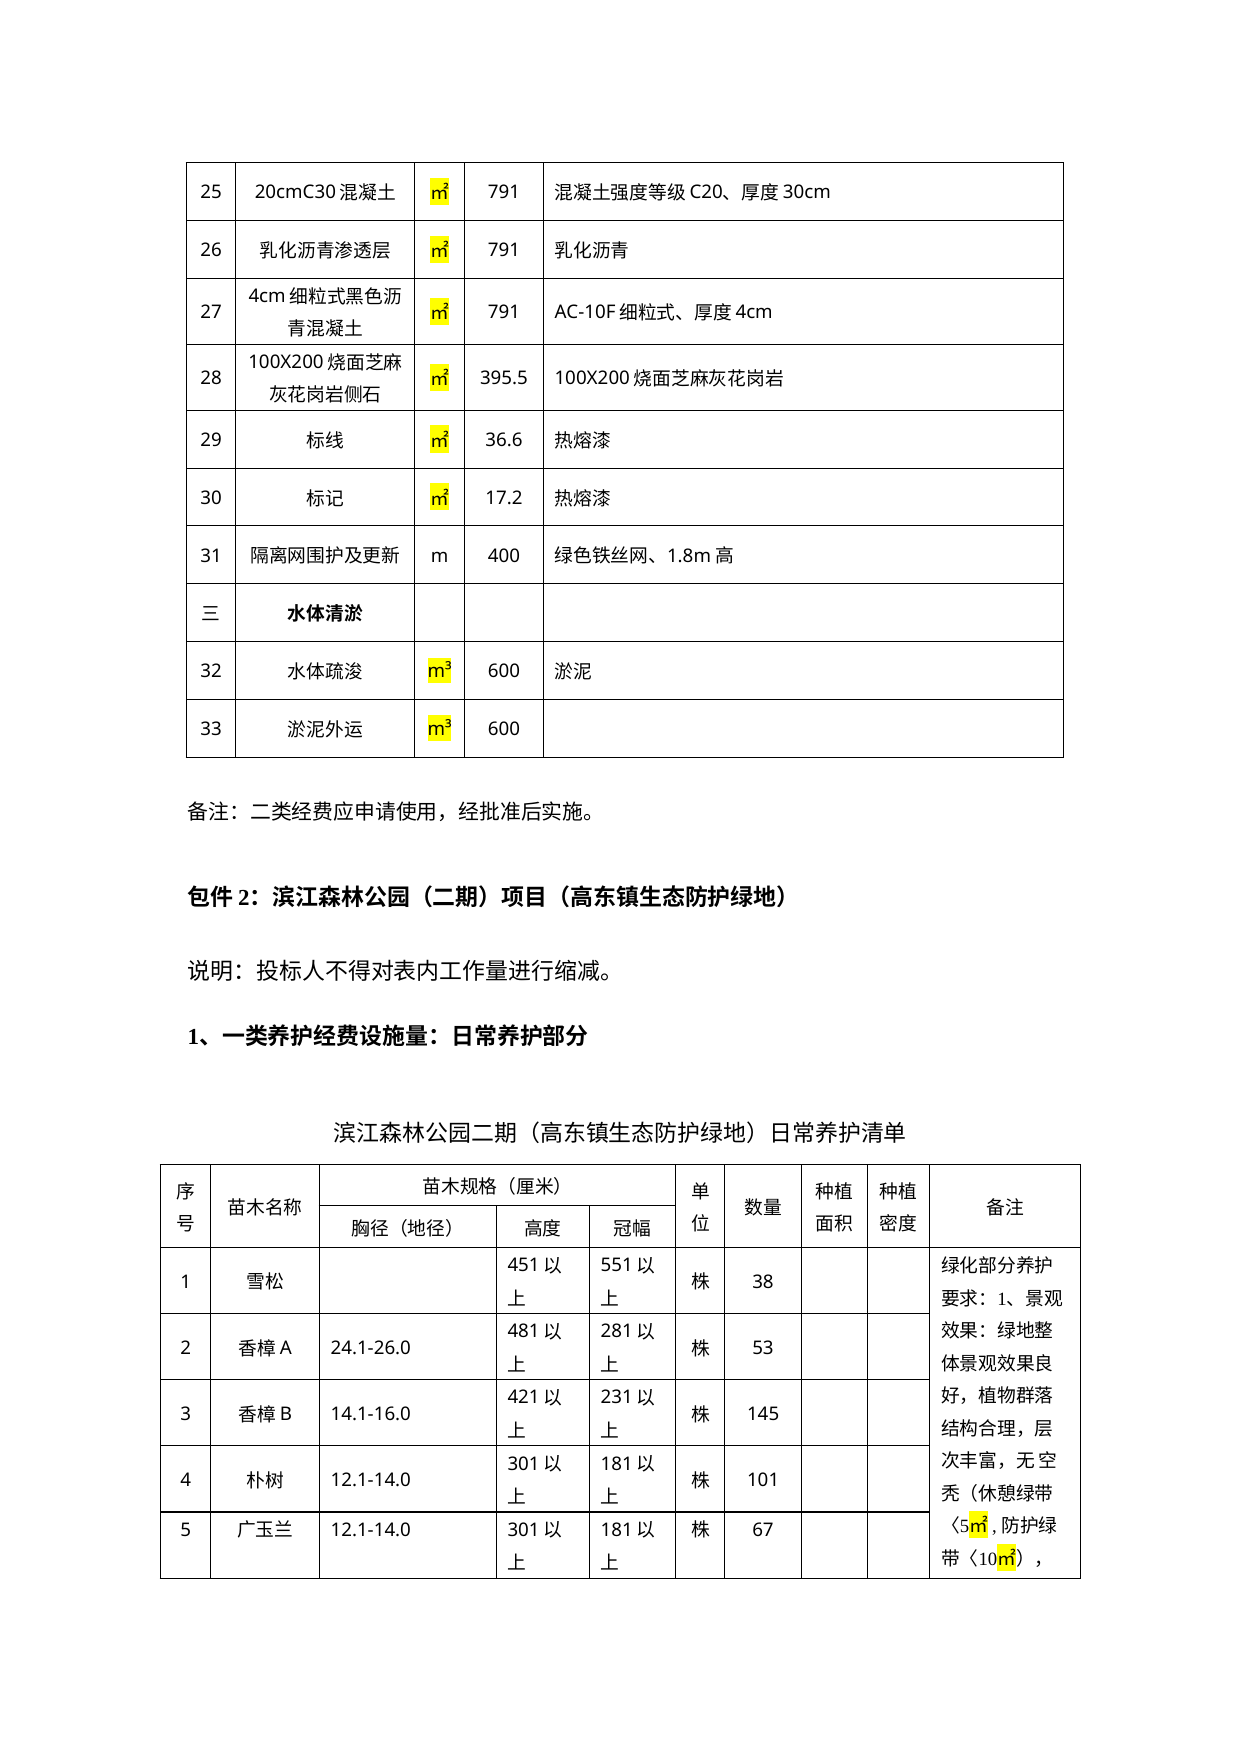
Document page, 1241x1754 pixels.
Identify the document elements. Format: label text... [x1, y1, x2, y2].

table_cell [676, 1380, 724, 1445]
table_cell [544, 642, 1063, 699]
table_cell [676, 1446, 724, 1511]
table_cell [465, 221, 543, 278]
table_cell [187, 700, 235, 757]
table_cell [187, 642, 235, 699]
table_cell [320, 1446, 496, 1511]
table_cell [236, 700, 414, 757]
text 滨江森林公园二期（高东镇生态防护绿地）日常养护清单 [187, 1099, 1053, 1164]
text 说明：投标人不得对表内工作量进行缩减。 [187, 937, 1053, 1002]
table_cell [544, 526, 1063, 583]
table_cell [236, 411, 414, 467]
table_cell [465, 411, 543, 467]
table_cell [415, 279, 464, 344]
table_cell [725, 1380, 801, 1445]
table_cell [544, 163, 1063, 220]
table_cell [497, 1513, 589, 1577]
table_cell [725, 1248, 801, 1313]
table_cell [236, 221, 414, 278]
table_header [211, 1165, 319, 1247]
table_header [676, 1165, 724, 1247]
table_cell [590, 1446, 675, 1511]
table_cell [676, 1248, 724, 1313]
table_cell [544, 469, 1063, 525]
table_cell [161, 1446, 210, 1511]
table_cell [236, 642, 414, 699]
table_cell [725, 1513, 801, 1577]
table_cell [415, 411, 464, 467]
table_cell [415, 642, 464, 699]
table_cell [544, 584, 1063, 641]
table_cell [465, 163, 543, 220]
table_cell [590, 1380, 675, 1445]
list 一类养护经费设施量：日常养护部分 [187, 1002, 1053, 1067]
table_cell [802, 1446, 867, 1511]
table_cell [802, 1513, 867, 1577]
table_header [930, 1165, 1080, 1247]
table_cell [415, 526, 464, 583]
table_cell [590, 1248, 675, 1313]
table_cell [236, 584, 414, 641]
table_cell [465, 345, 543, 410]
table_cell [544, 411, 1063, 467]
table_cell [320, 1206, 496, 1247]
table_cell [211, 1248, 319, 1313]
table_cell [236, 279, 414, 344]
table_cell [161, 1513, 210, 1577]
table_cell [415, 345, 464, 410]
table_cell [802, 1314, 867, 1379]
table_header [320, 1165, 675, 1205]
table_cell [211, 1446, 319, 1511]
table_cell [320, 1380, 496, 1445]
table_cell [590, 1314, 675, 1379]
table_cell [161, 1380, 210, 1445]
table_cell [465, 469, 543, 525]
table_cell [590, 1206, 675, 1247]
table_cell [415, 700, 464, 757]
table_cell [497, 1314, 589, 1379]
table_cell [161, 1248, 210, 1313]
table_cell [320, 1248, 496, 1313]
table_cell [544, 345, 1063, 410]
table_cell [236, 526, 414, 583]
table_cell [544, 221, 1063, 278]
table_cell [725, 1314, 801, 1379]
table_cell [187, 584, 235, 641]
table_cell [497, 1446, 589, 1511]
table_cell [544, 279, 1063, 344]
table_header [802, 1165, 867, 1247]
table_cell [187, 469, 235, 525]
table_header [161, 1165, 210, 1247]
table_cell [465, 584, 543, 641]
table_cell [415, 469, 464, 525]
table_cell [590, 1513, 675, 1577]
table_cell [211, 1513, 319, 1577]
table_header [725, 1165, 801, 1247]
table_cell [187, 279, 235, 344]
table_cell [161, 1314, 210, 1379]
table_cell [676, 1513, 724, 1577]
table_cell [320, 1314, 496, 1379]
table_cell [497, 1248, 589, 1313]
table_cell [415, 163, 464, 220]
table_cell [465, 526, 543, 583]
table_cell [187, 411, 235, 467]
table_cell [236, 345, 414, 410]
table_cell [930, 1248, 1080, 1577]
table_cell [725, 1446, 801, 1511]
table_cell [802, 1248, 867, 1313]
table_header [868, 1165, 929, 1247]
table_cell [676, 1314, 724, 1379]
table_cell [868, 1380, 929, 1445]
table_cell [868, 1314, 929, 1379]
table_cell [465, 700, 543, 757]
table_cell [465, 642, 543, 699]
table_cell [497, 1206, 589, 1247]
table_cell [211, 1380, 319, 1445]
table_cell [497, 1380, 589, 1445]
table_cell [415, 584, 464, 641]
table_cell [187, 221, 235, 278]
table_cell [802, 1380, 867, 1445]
text 备注：二类经费应申请使用，经批准后实施。 [187, 794, 1053, 827]
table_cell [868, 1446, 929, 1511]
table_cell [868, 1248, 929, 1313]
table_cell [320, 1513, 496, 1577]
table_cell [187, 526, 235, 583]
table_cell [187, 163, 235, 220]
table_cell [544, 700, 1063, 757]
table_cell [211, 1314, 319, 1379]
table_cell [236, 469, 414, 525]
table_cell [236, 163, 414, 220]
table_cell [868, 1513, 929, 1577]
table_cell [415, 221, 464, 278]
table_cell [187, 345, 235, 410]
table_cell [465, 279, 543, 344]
text 包件2：滨江森林公园（二期）项目（高东镇生态防护绿地） [187, 863, 1053, 928]
